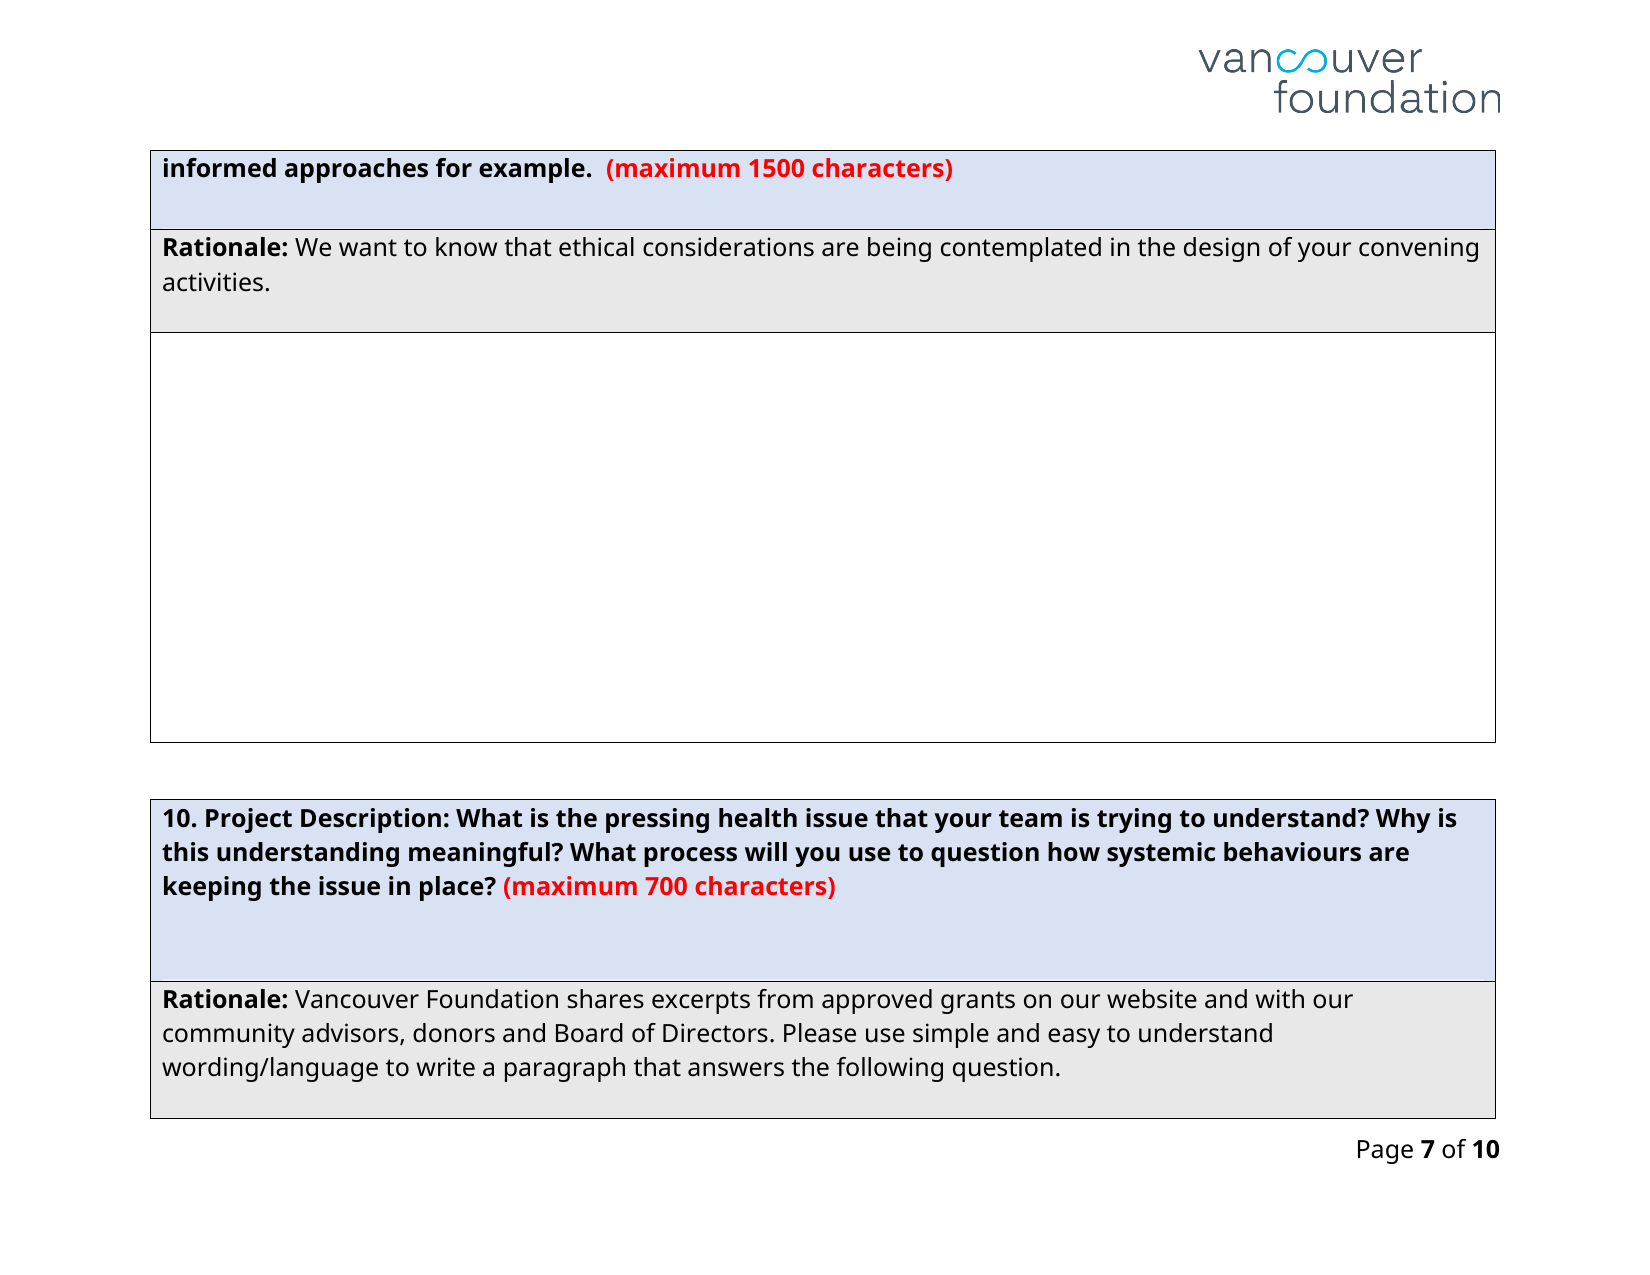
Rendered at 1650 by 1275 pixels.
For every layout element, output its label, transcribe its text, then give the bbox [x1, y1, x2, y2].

table_cell Rationale: We want to know that ethical considerations are being contemplated in the design of your convening activities. [151, 230, 1495, 332]
table_cell [151, 333, 1495, 742]
picture [1280, 49, 1310, 69]
table_header 10. Project Description: What is the pressing health issue that your team is trying to understand? Why is this understanding meaningful? What process will you use to question how systemic behaviours are keeping the issue in place? (maximum 700 characters) [151, 800, 1495, 981]
picture [1198, 49, 1500, 113]
